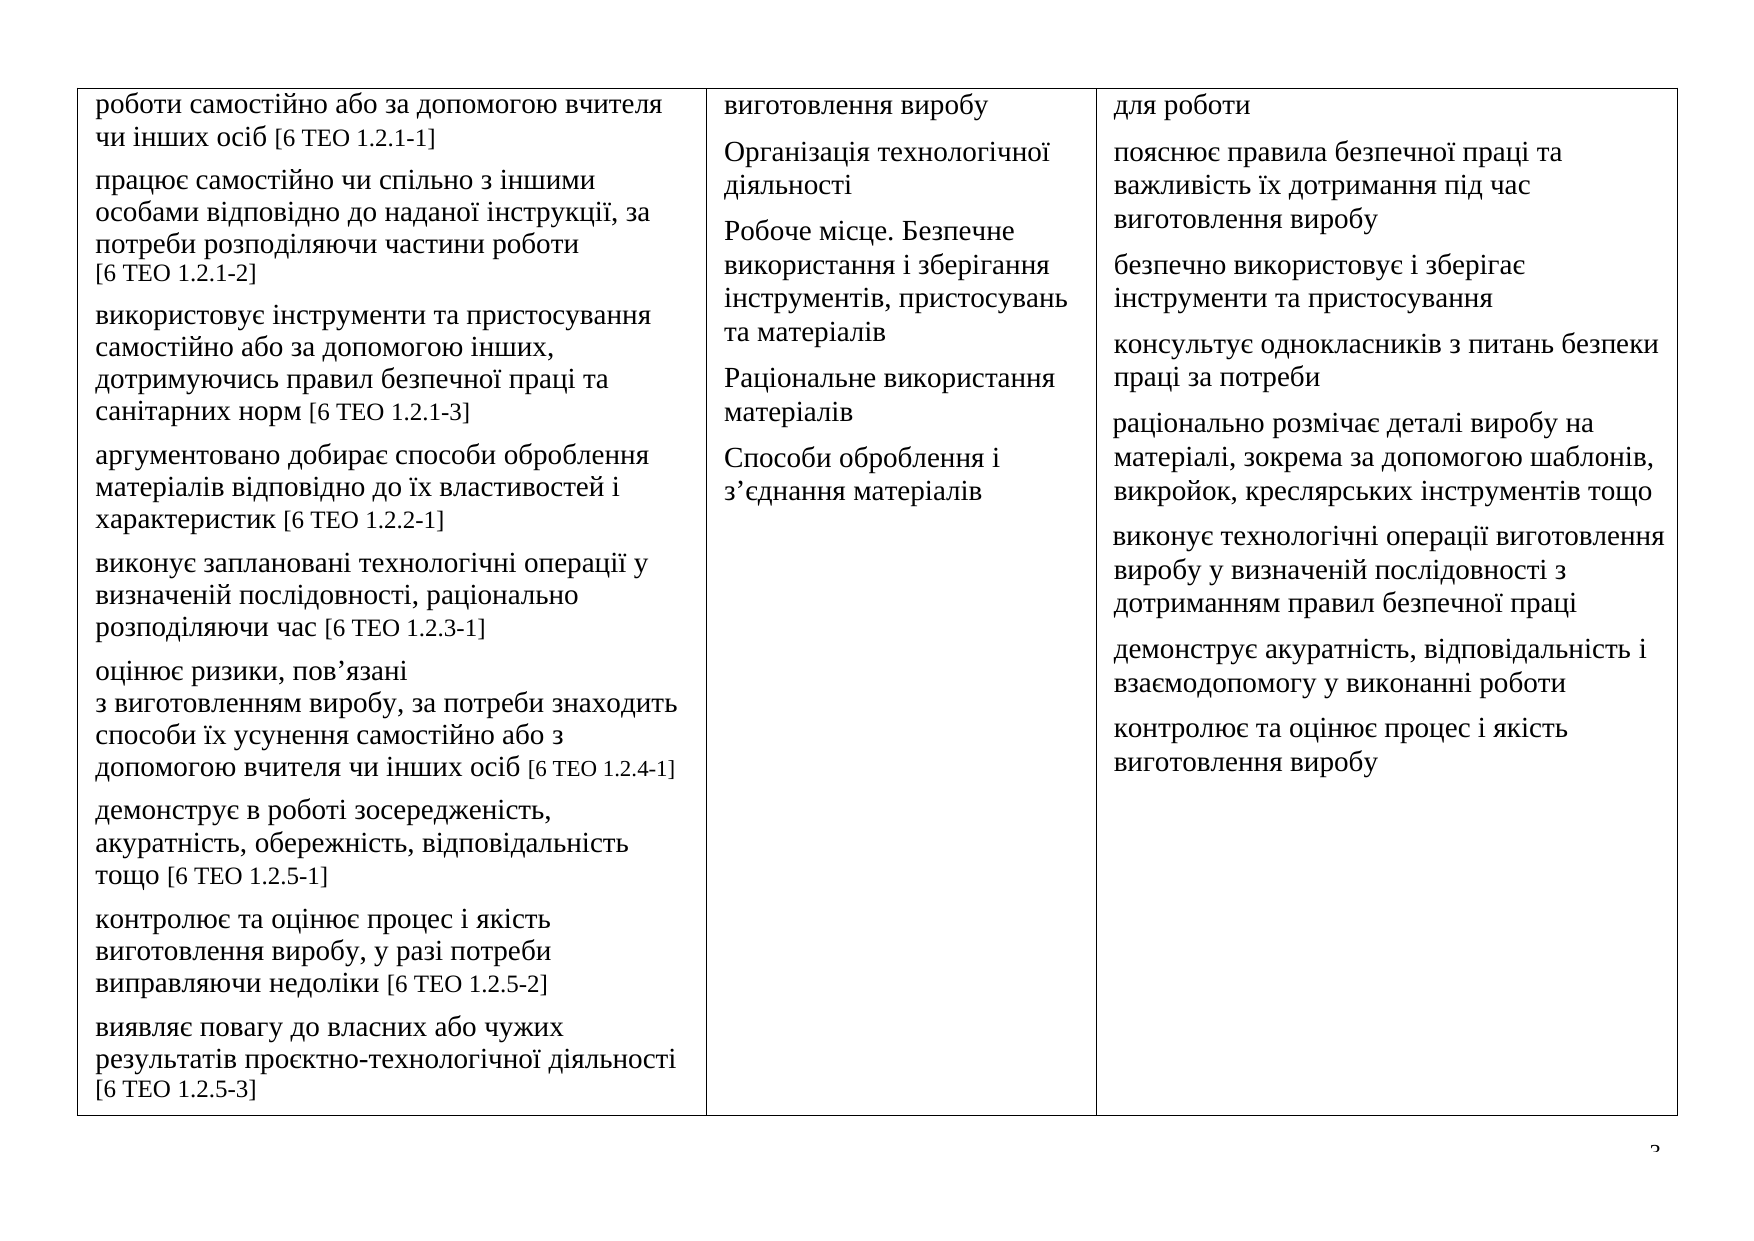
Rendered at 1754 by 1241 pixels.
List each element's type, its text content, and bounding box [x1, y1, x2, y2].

table_header виготовлення виробу Організація технологічної діяльності Робоче місце. Безпечне використання і зберігання інструментів, пристосувань та матеріалів Раціональне використання матеріалів Способи оброблення і з’єднання матеріалів [707, 89, 1096, 1115]
table_header для роботи пояснює правила безпечної праці та важливість їх дотримання під час виготовлення виробу безпечно використовує і зберігає інструменти та пристосування консультує однокласників з питань безпеки праці за потреби раціонально розмічає деталі виробу на матеріалі, зокрема за допомогою шаблонів, викройок, креслярських інструментів тощо виконує технологічні операції виготовлення виробу у визначеній послідовності з дотриманням правил безпечної праці демонструє акуратність, відповідальність і взаємодопомогу у виконанні роботи контролює та оцінює процес і якість виготовлення виробу [1097, 89, 1677, 1115]
table_header роботи самостійно або за допомогою вчителя чи інших осіб [6 ТЕО 1.2.1-1] працює самостійно чи спільно з іншими особами відповідно до наданої інструкції, за потреби розподіляючи частини роботи [6 ТЕО 1.2.1-2] використовує інструменти та пристосування самостійно або за допомогою інших, дотримуючись правил безпечної праці та санітарних норм [6 ТЕО 1.2.1-3] аргументовано добирає способи оброблення матеріалів відповідно до їх властивостей і характеристик [6 ТЕО 1.2.2-1] виконує заплановані технологічні операції у визначеній послідовності, раціонально розподіляючи час [6 ТЕО 1.2.3-1] оцінює ризики, пов’язані з виготовленням виробу, за потреби знаходить способи їх усунення самостійно або з допомогою вчителя чи інших осіб [6 ТЕО 1.2.4-1] демонструє в роботі зосередженість, акуратність, обережність, відповідальність тощо [6 ТЕО 1.2.5-1] контролює та оцінює процес і якість виготовлення виробу, у разі потреби виправляючи недоліки [6 ТЕО 1.2.5-2] виявляє повагу до власних або чужих результатів проєктно-технологічної діяльності [6 ТЕО 1.2.5-3] [78, 89, 706, 1115]
